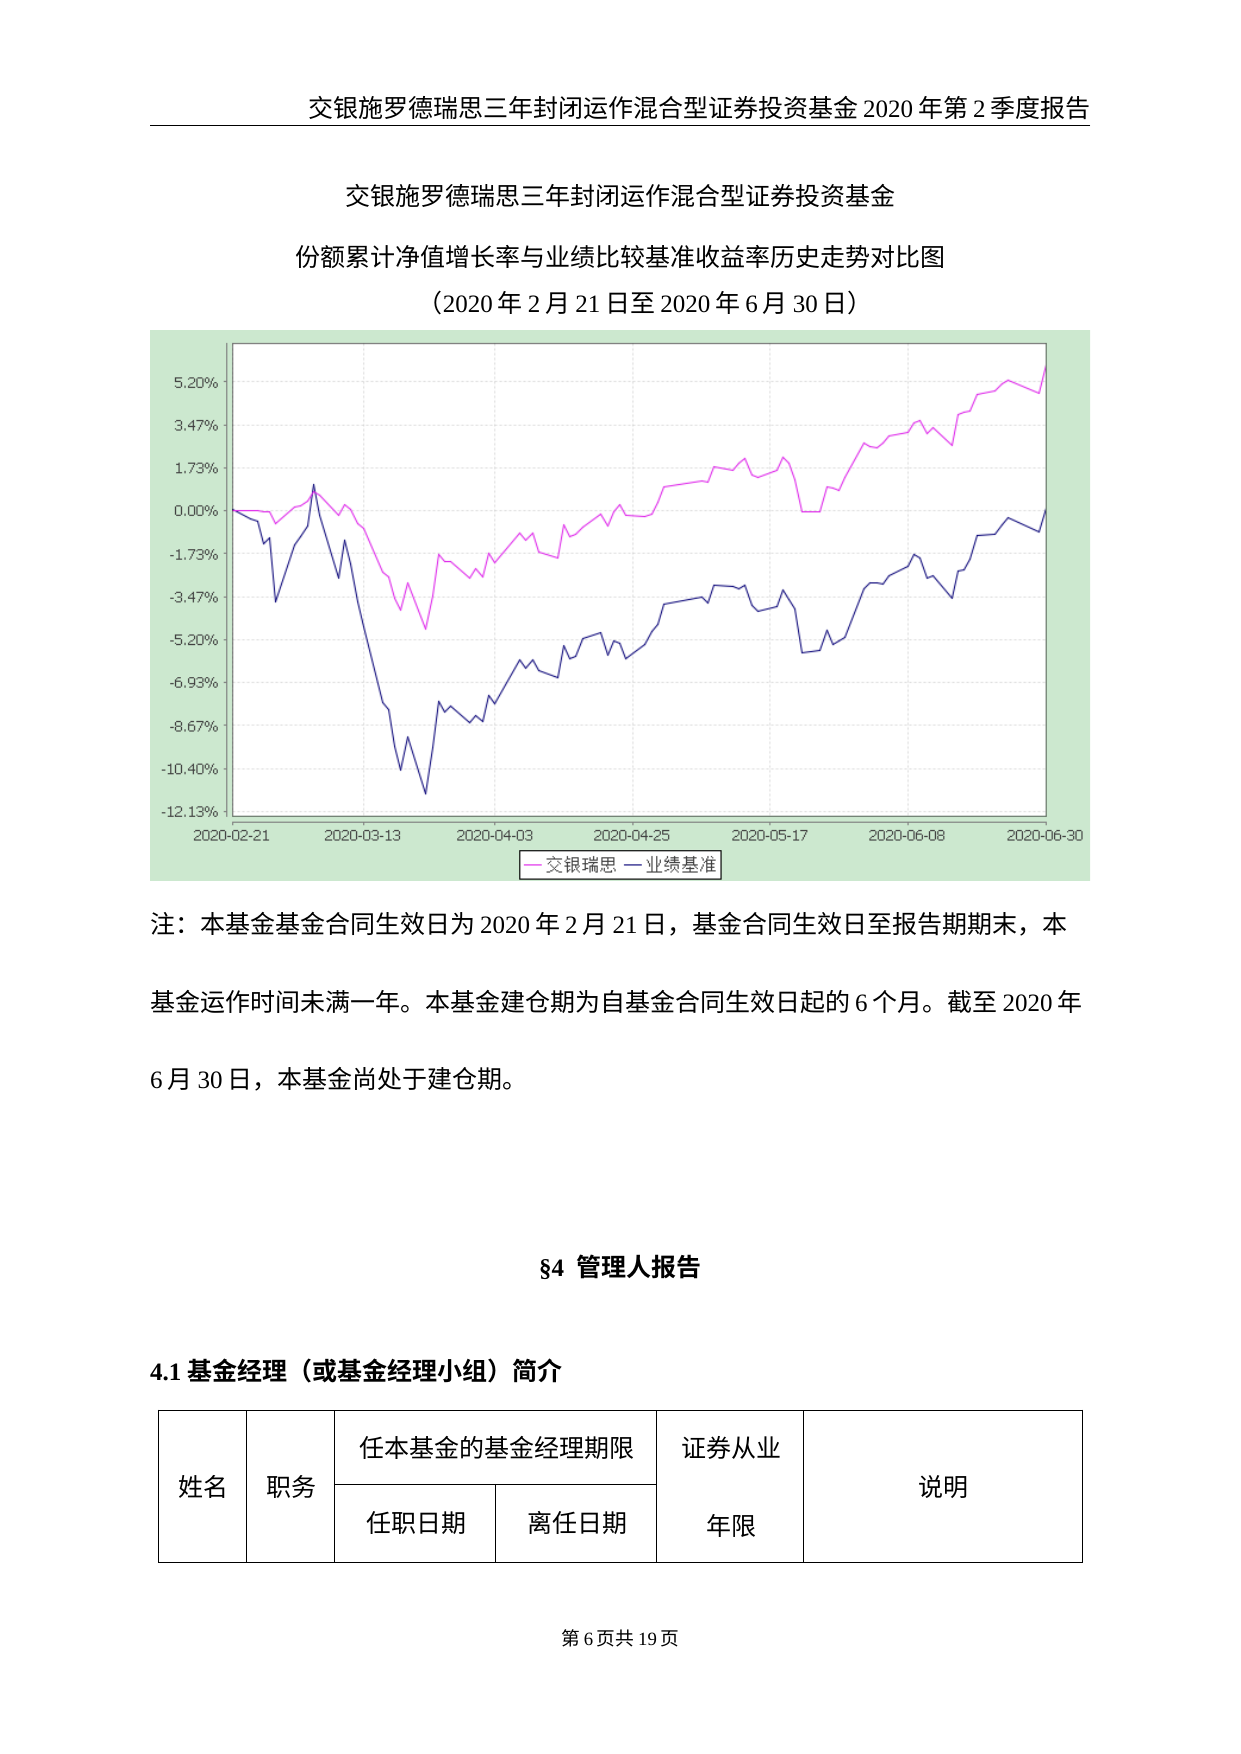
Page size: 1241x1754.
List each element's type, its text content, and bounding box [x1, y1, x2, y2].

text 4.1 基金经理（或基金经理小组）简介 [150, 1337, 1090, 1402]
table_header 说明 [804, 1411, 1082, 1562]
table_header 证券从业年限 [657, 1411, 803, 1562]
table_header 任本基金的基金经理期限 [335, 1411, 656, 1484]
text 份额累计净值增长率与业绩比较基准收益率历史走势对比图 [150, 237, 1090, 273]
table_header 职务 [247, 1411, 334, 1562]
table_header 姓名 [159, 1411, 246, 1562]
subtitle §4 管理人报告 [150, 1233, 1090, 1298]
text 注：本基金基金合同生效日为2020年2月21日，基金合同生效日至报告期期末，本基金运作时间未满一年。本基金建仓期为自基金合同生效日起的6个月。截至2020年6月30日，本基金尚处于建仓期。 [150, 890, 1090, 1111]
table_cell 任职日期 [335, 1485, 495, 1562]
table_cell 离任日期 [496, 1485, 656, 1562]
text 交银施罗德瑞思三年封闭运作混合型证券投资基金 [150, 162, 1090, 227]
picture [150, 330, 1091, 881]
text （2020年2月21日至2020年6月30日） [150, 284, 1090, 320]
